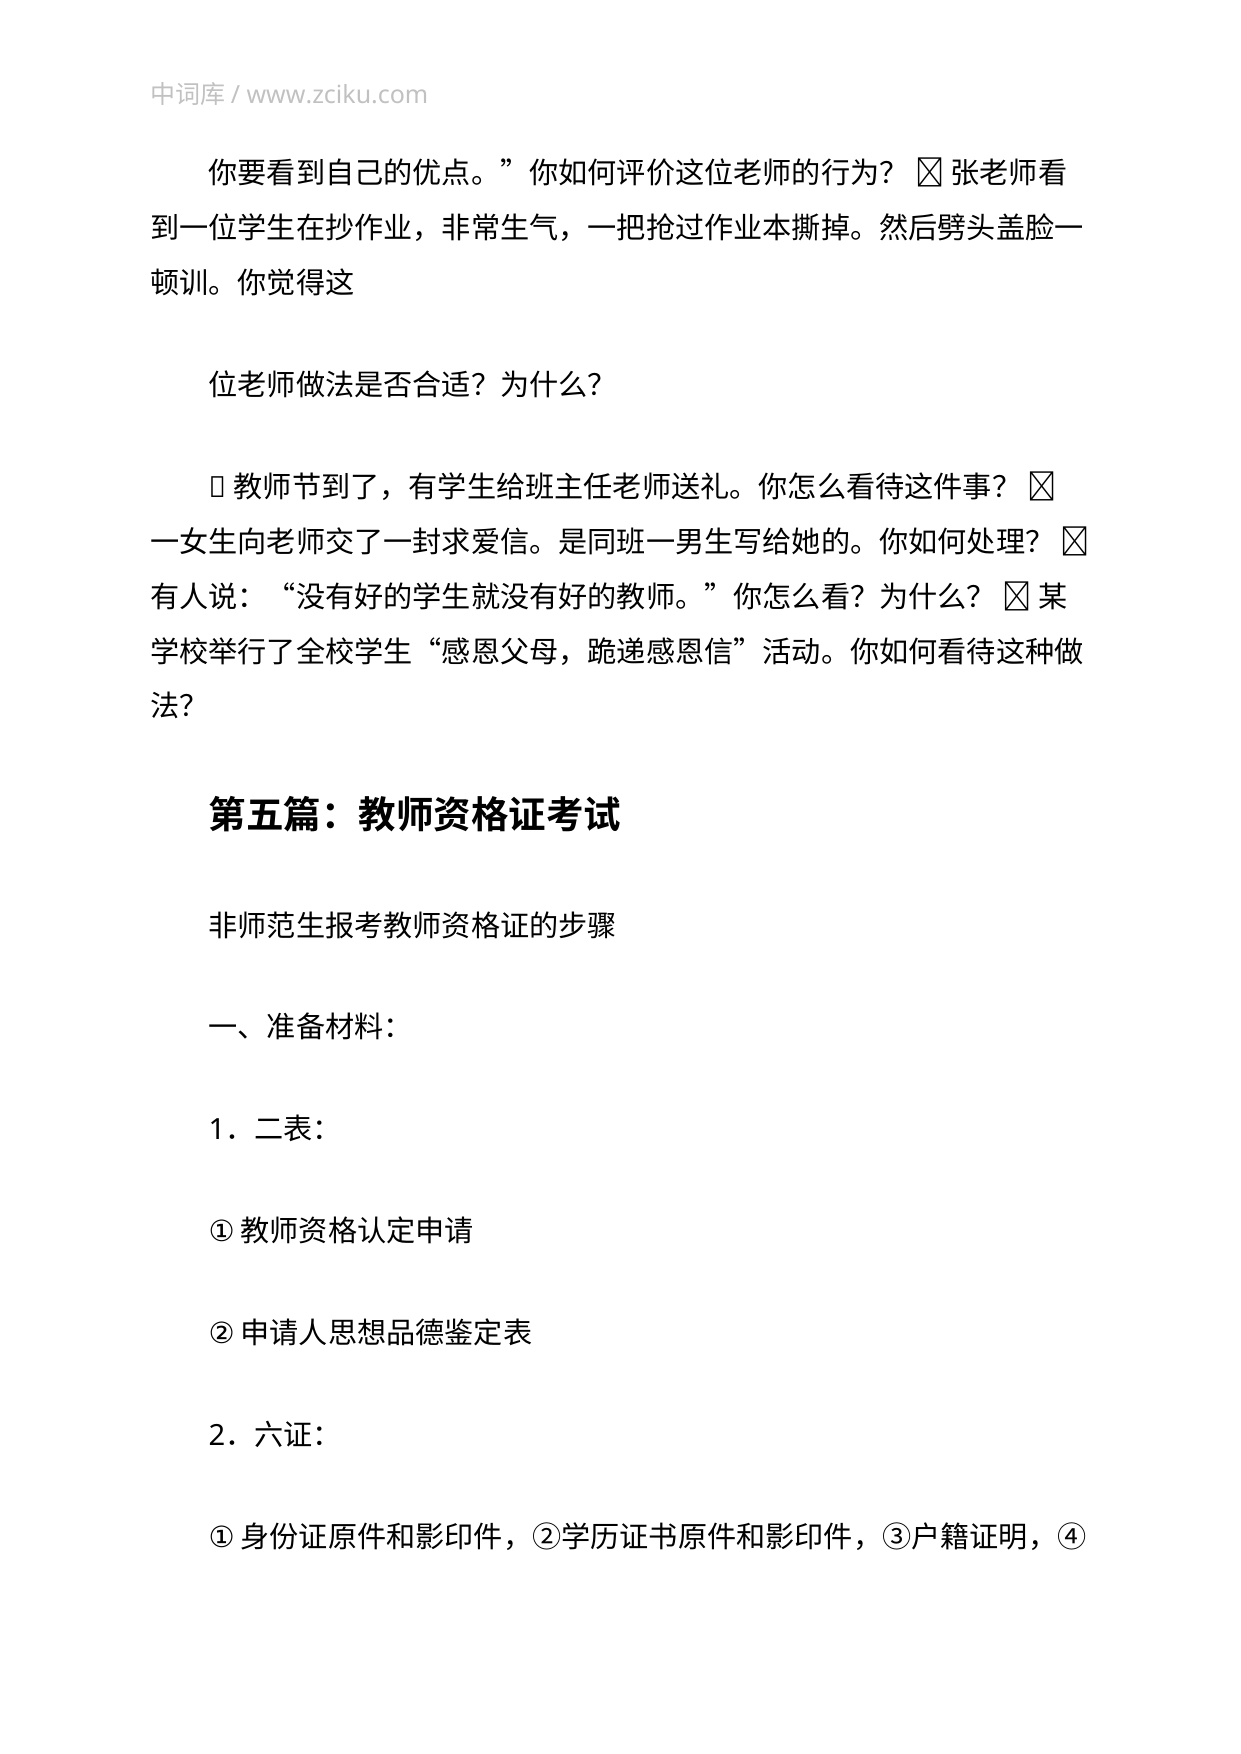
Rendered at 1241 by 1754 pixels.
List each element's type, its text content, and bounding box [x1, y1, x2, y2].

text 你要看到自己的优点。”你如何评价这位老师的行为？  张老师看到一位学生在抄作业，非常生气，一把抢过作业本撕掉。然后劈头盖脸一顿训。你觉得这 [150, 150, 1090, 302]
text 第五篇：教师资格证考试 [150, 785, 1090, 839]
text ①教师资格认定申请 [150, 1208, 1090, 1250]
text 非师范生报考教师资格证的步骤 [150, 902, 1090, 944]
text 一、准备材料： [150, 1004, 1090, 1046]
text 1．二表： [150, 1106, 1090, 1148]
text 2．六证： [150, 1412, 1090, 1454]
text  教师节到了，有学生给班主任老师送礼。你怎么看待这件事？  一女生向老师交了一封求爱信。是同班一男生写给她的。你如何处理？  有人说：“没有好的学生就没有好的教师。”你怎么看？为什么？  某学校举行了全校学生“感恩父母，跪递感恩信”活动。你如何看待这种做法？ [150, 463, 1090, 725]
text ②申请人思想品德鉴定表 [150, 1310, 1090, 1352]
text 位老师做法是否合适？为什么？ [150, 362, 1090, 404]
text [150, 1514, 1090, 1556]
